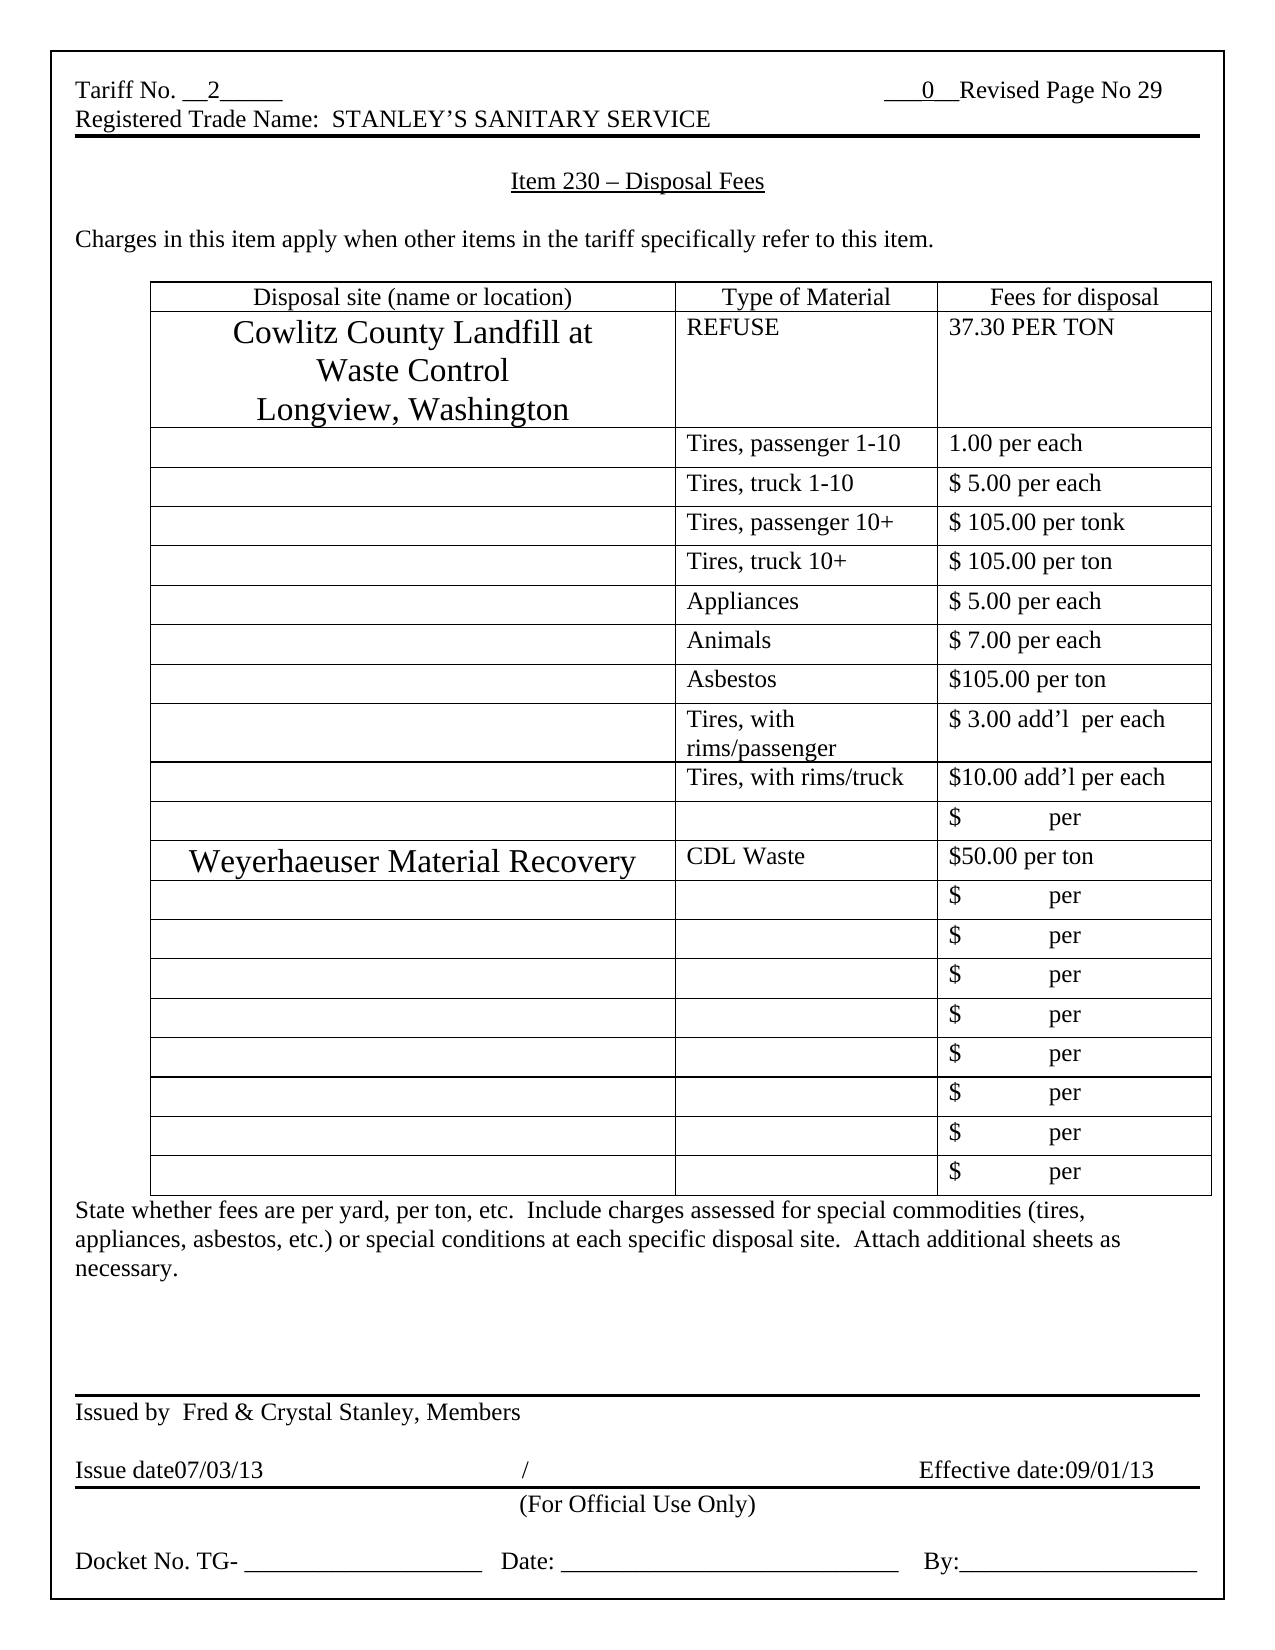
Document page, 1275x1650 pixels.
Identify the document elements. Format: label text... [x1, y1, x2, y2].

table_cell $ per [938, 959, 1211, 998]
table_cell $ 5.00 per each [938, 586, 1211, 624]
table_cell $ 5.00 per each [938, 468, 1211, 506]
table_cell [151, 999, 675, 1037]
table_cell [151, 468, 675, 506]
table_cell [151, 546, 675, 585]
table_cell [151, 1038, 675, 1076]
table_cell Tires, truck 10+ [676, 546, 937, 585]
table_cell Cowlitz County Landfill at Waste Control Longview, Washington [151, 312, 675, 427]
table_cell Asbestos [676, 665, 937, 703]
table_cell Tires, truck 1-10 [676, 468, 937, 506]
table_cell [151, 625, 675, 663]
table_header Fees for disposal [938, 283, 1211, 311]
table_cell [151, 586, 675, 624]
table_cell [676, 1156, 937, 1194]
table_cell [151, 704, 675, 761]
table_cell Appliances [676, 586, 937, 624]
table_cell $ 105.00 per tonk [938, 507, 1211, 545]
table_cell [151, 1156, 675, 1194]
table_cell $ per [938, 1156, 1211, 1194]
table_cell [151, 507, 675, 545]
table_cell [676, 881, 937, 919]
table_cell Animals [676, 625, 937, 663]
table_cell [151, 881, 675, 919]
table_cell Tires, with rims/passenger [676, 704, 937, 761]
table_cell $ per [938, 1078, 1211, 1116]
table_cell $ per [938, 920, 1211, 958]
table_cell $ per [938, 802, 1211, 840]
table_cell 1.00 per each [938, 428, 1211, 467]
table_cell $ per [938, 1038, 1211, 1076]
table_cell [676, 1038, 937, 1076]
table_cell $ per [938, 881, 1211, 919]
table_cell Weyerhaeuser Material Recovery [151, 841, 675, 879]
table_cell [676, 920, 937, 958]
table_cell [676, 802, 937, 840]
text State whether fees are per yard, per ton, etc. Include charges assessed for special commodities (tires, appliances, asbestos, etc.) or special conditions at each specific disposal site. Attach additional sheets as necessary. [75, 1196, 1200, 1282]
table_cell CDL Waste [676, 841, 937, 879]
table_cell Tires, passenger 1-10 [676, 428, 937, 467]
table_cell $105.00 per ton [938, 665, 1211, 703]
table_cell Tires, passenger 10+ [676, 507, 937, 545]
table_cell [151, 920, 675, 958]
table_header Type of Material [676, 283, 937, 311]
table_cell $ 105.00 per ton [938, 546, 1211, 585]
table_cell 37.30 PER TON [938, 312, 1211, 427]
subtitle Item 230 – Disposal Fees [75, 166, 1200, 195]
table_cell [676, 999, 937, 1037]
table_cell [151, 1078, 675, 1116]
table_cell [676, 959, 937, 998]
table_cell $ per [938, 1117, 1211, 1155]
table_cell $ 7.00 per each [938, 625, 1211, 663]
table_cell $50.00 per ton [938, 841, 1211, 879]
table_cell [151, 959, 675, 998]
table_cell [676, 1117, 937, 1155]
table_cell $ 3.00 add’l per each [938, 704, 1211, 761]
text Charges in this item apply when other items in the tariff specifically refer to this item. [75, 224, 1200, 253]
table_cell Tires, with rims/truck [676, 763, 937, 801]
table_cell [676, 1078, 937, 1116]
table_cell [151, 763, 675, 801]
table_header Disposal site (name or location) [151, 283, 675, 311]
table_cell REFUSE [676, 312, 937, 427]
table_cell [151, 802, 675, 840]
table_cell [151, 665, 675, 703]
table_cell $10.00 add’l per each [938, 763, 1211, 801]
table_cell $ per [938, 999, 1211, 1037]
table_cell [151, 1117, 675, 1155]
table_cell [151, 428, 675, 467]
